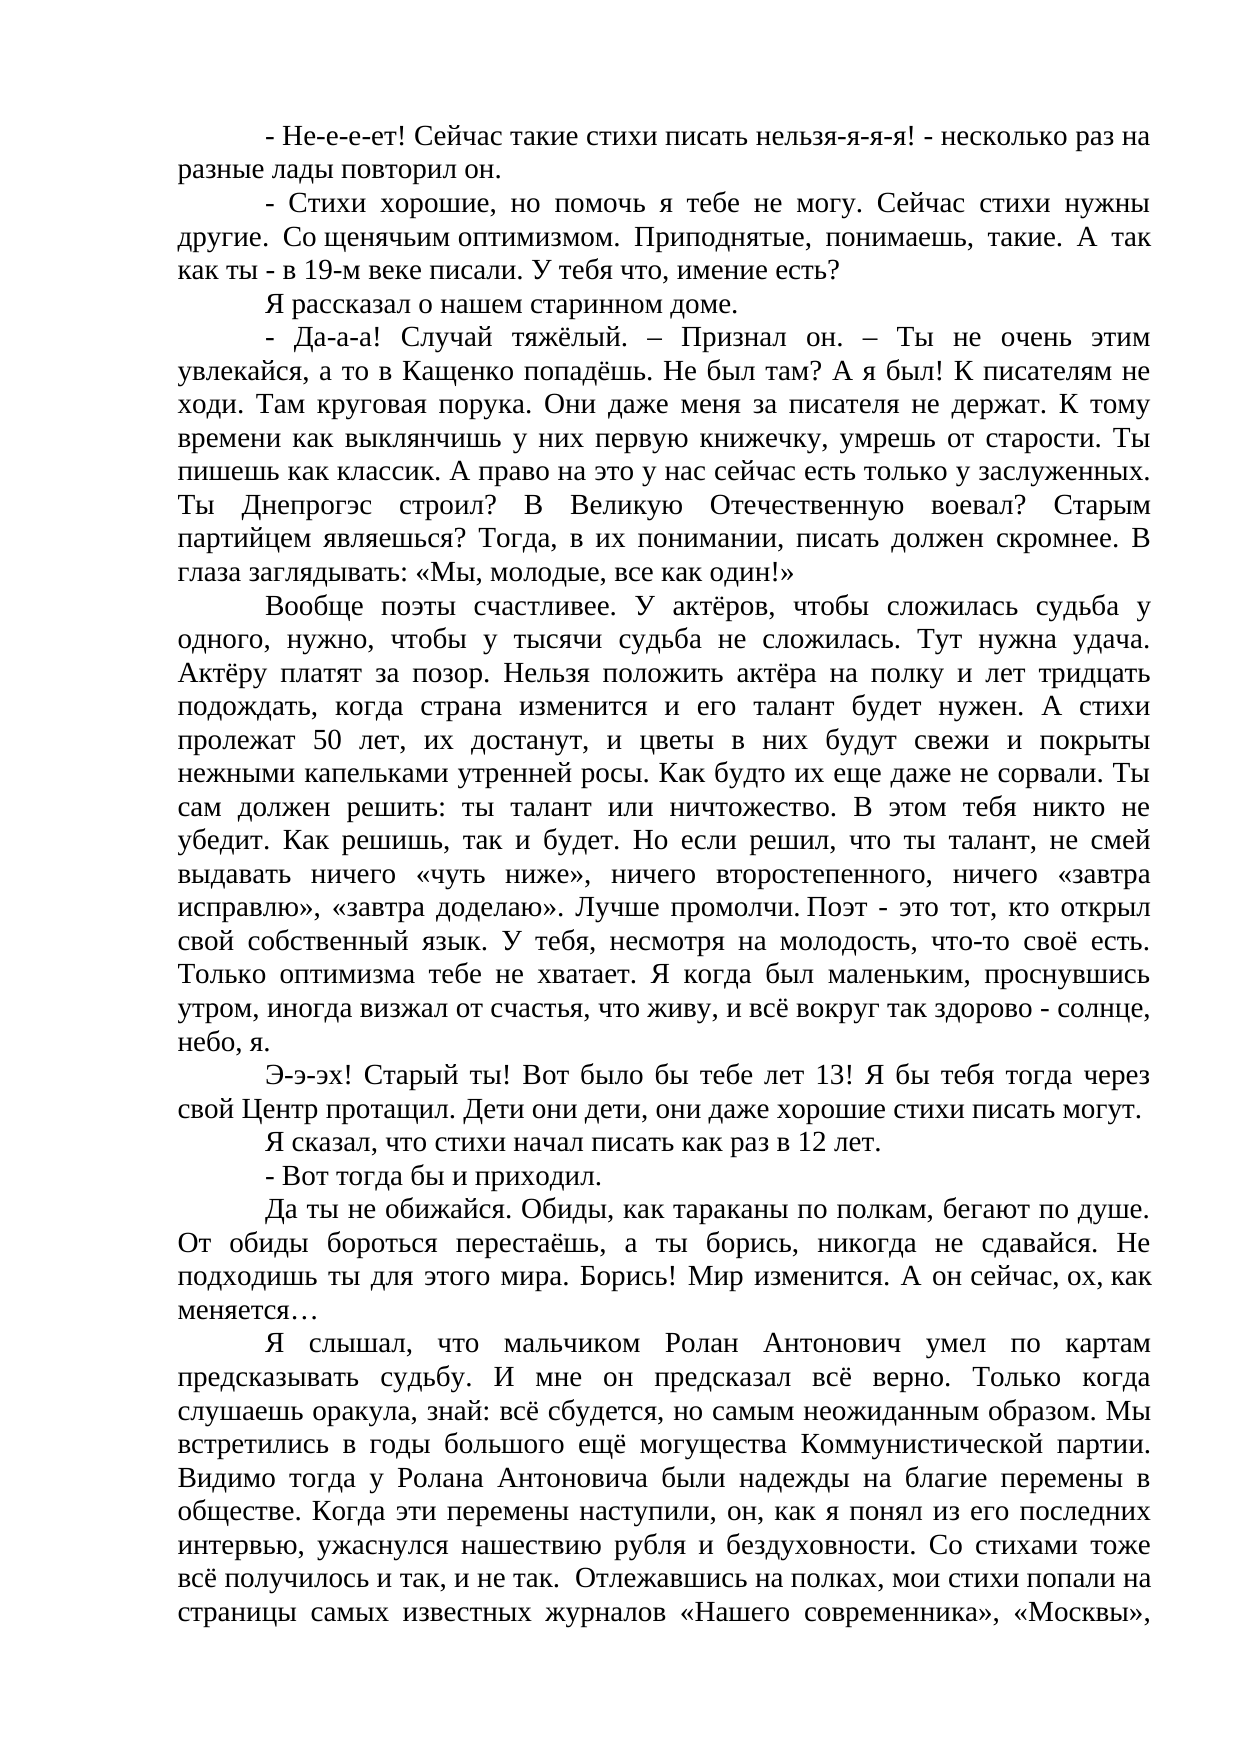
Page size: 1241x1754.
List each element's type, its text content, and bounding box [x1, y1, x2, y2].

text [177, 1326, 1152, 1627]
text Э-э-эх! Старый ты! Вот было бы тебе лет 13! Я бы тебя тогда через свой Центр протащил. Дети они дети, они даже хорошие стихи писать могут. [177, 1057, 1152, 1124]
text Я рассказал о нашем старинном доме. [177, 286, 1152, 319]
text - Вот тогда бы и приходил. [177, 1158, 1152, 1191]
text Вообще поэты счастливее. У актёров, чтобы сложилась судьба у одного, нужно, чтобы у тысячи судьба не сложилась. Тут нужна удача. Актёру платят за позор. Нельзя положить актёра на полку и лет тридцать подождать, когда страна изменится и его талант будет нужен. А стихи пролежат 50 лет, их достанут, и цветы в них будут свежи и покрыты нежными капельками утренней росы. Как будто их еще даже не сорвали. Ты сам должен решить: ты талант или ничтожество. В этом тебя никто не убедит. Как решишь, так и будет. Но если решил, что ты талант, не смей выдавать ничего «чуть ниже», ничего второстепенного, ничего «завтра исправлю», «завтра доделаю». Лучше промолчи. Поэт - это тот, кто открыл свой собственный язык. У тебя, несмотря на молодость, что-то своё есть. Только оптимизма тебе не хватает. Я когда был маленьким, проснувшись утром, иногда визжал от счастья, что живу, и всё вокруг так здорово - солнце, небо, я. [177, 588, 1152, 1057]
text Да ты не обижайся. Обиды, как тараканы по полкам, бегают по душе. От обиды бороться перестаёшь, а ты борись, никогда не сдавайся. Не подходишь ты для этого мира. Борись! Мир изменится. А он сейчас, ох, как меняется… [177, 1191, 1152, 1326]
text - Стихи хорошие, но помочь я тебе не могу. Сейчас стихи нужны другие. Со щенячьим оптимизмом. Приподнятые, понимаешь, такие. А так как ты - в 19-м веке писали. У тебя что, имение есть? [177, 185, 1152, 286]
text Я сказал, что стихи начал писать как раз в 12 лет. [177, 1124, 1152, 1158]
text - Не-е-е-ет! Сейчас такие стихи писать нельзя-я-я-я! - несколько раз на разные лады повторил он. [177, 118, 1152, 185]
text - Да-а-а! Случай тяжёлый. – Признал он. – Ты не очень этим увлекайся, а то в Кащенко попадёшь. Не был там? А я был! К писателям не ходи. Там круговая порука. Они даже меня за писателя не держат. К тому времени как выклянчишь у них первую книжечку, умрешь от старости. Ты пишешь как классик. А право на это у нас сейчас есть только у заслуженных. Ты Днепрогэс строил? В Великую Отечественную воевал? Старым партийцем являешься? Тогда, в их понимании, писать должен скромнее. В глаза заглядывать: «Мы, молодые, все как один!» [177, 319, 1152, 588]
